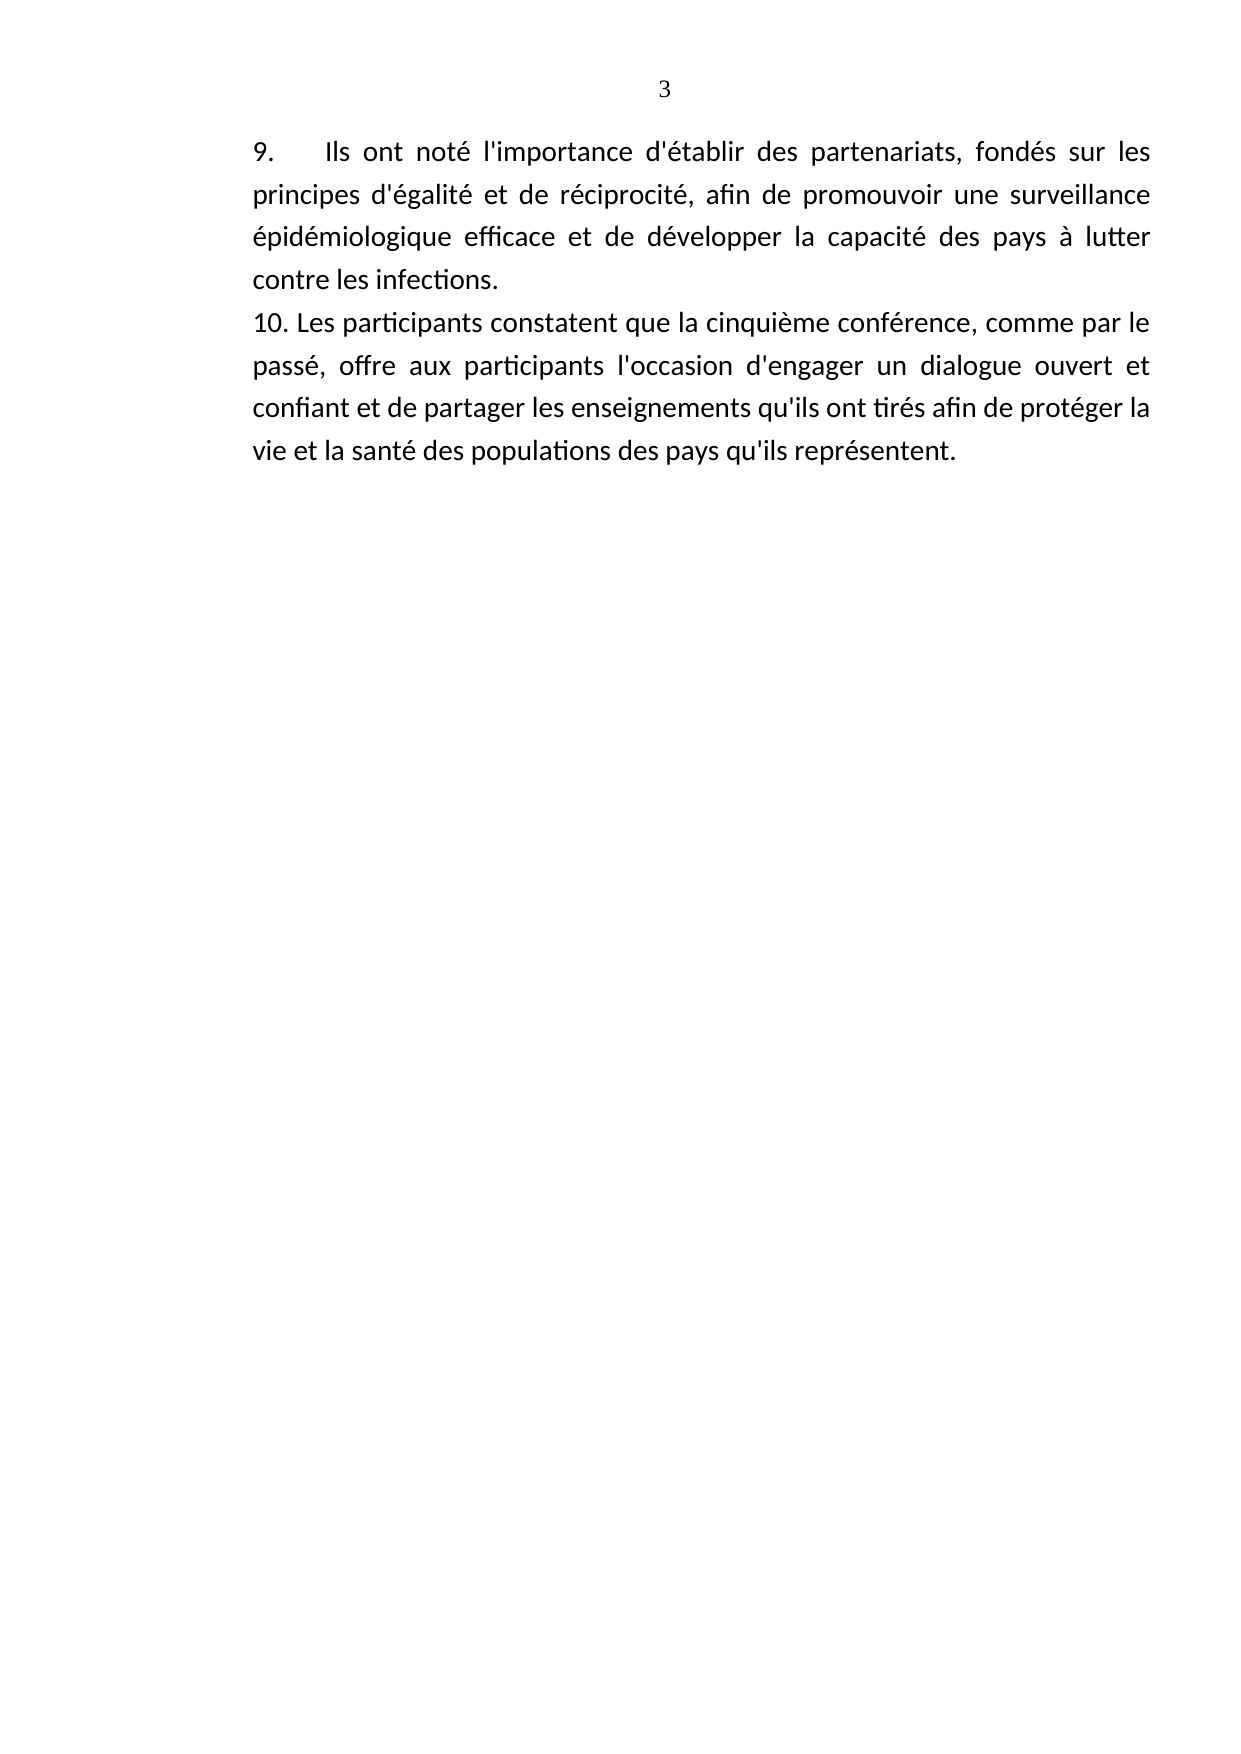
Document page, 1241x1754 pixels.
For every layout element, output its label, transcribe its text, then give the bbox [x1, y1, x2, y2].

text 10. Les participants constatent que la cinquième conférence, comme par le passé, offre aux participants l'occasion d'engager un dialogue ouvert et confiant et de partager les enseignements qu'ils ont tirés afin de protéger la vie et la santé des populations des pays qu'ils représentent. [252, 304, 1152, 468]
text 9. Ils ont noté l'importance d'établir des partenariats, fondés sur les principes d'égalité et de réciprocité, afin de promouvoir une surveillance épidémiologique efficace et de développer la capacité des pays à lutter contre les infections. [252, 133, 1152, 297]
